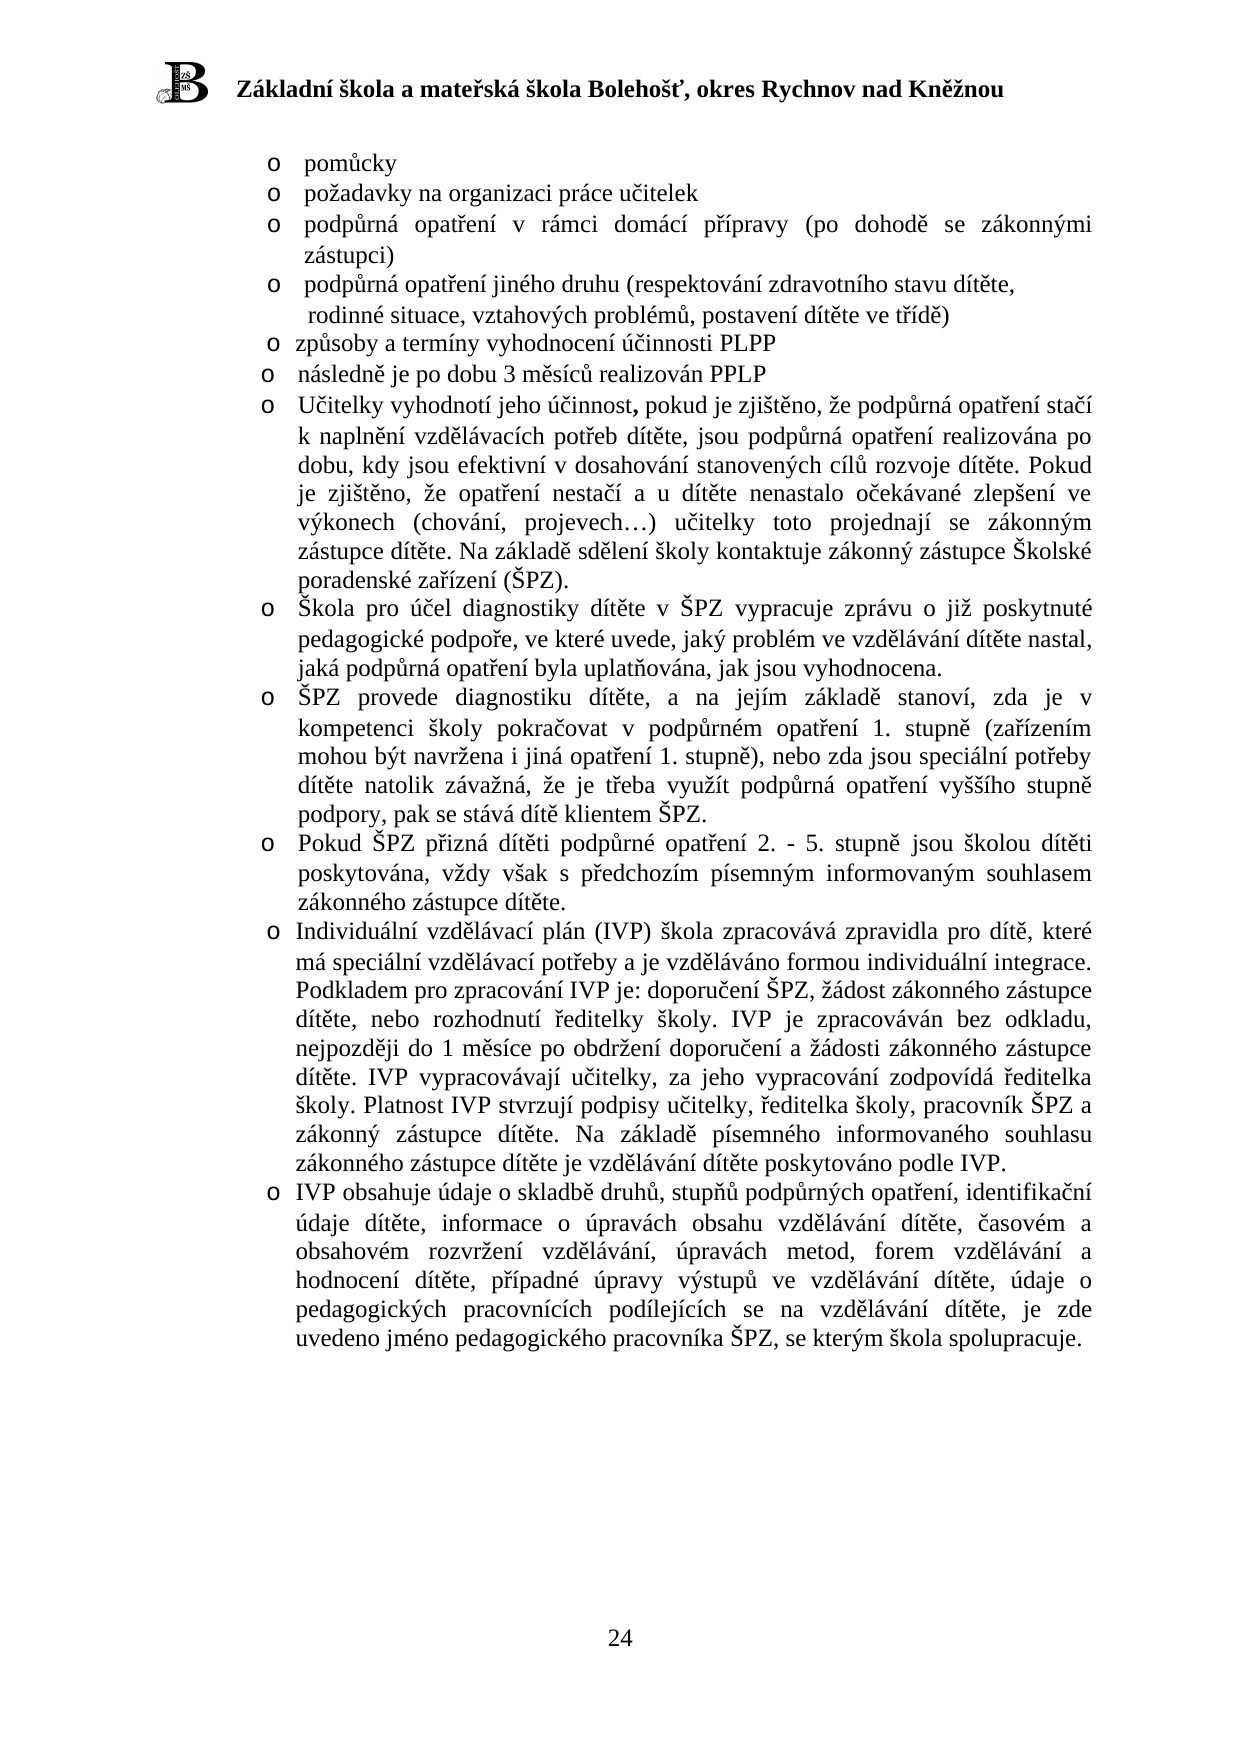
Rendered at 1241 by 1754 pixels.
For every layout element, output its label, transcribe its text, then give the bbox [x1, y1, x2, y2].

list podpůrná opatření v rámci domácí přípravy (po dohodě se zákonnými zástupci) [266, 209, 1093, 269]
list IVP obsahuje údaje o skladbě druhů, stupňů podpůrných opatření, identifikační údaje dítěte, informace o úpravách obsahu vzdělávání dítěte, časovém a obsahovém rozvržení vzdělávání, úpravách metod, forem vzdělávání a hodnocení dítěte, případné úpravy výstupů ve vzdělávání dítěte, údaje o pedagogických pracovnících podílejících se na vzdělávání dítěte, je zde uvedeno jméno pedagogického pracovníka ŠPZ, se kterým škola spolupracuje. [266, 1177, 1093, 1351]
list Pokud ŠPZ přizná dítěti podpůrné opatření 2. - 5. stupně jsou školou dítěti poskytována, vždy však s předchozím písemným informovaným souhlasem zákonného zástupce dítěte. [260, 828, 1093, 916]
list podpůrná opatření jiného druhu (respektování zdravotního stavu dítěte, [266, 269, 1093, 300]
list požadavky na organizaci práce učitelek [266, 178, 1093, 209]
list Škola pro účel diagnostiky dítěte v ŠPZ vypracuje zprávu o již poskytnuté pedagogické podpoře, ve které uvede, jaký problém ve vzdělávání dítěte nastal, jaká podpůrná opatření byla uplatňována, jak jsou vyhodnocena. [260, 593, 1093, 682]
list následně je po dobu 3 měsíců realizován PPLP [260, 359, 1093, 390]
picture [155, 60, 209, 104]
list Individuální vzdělávací plán (IVP) škola zpracovává zpravidla pro dítě, které má speciální vzdělávací potřeby a je vzděláváno formou individuální integrace. Podkladem pro zpracování IVP je: doporučení ŠPZ, žádost zákonného zástupce dítěte, nebo rozhodnutí ředitelky školy. IVP je zpracováván bez odkladu, nejpozději do 1 měsíce po obdržení doporučení a žádosti zákonného zástupce dítěte. IVP vypracovávají učitelky, za jeho vypracování zodpovídá ředitelka školy. Platnost IVP stvrzují podpisy učitelky, ředitelka školy, pracovník ŠPZ a zákonný zástupce dítěte. Na základě písemného informovaného souhlasu zákonného zástupce dítěte je vzdělávání dítěte poskytováno podle IVP. [266, 916, 1093, 1177]
text rodinné situace, vztahových problémů, postavení dítěte ve třídě) [221, 300, 1093, 328]
list způsoby a termíny vyhodnocení účinnosti PLPP [223, 328, 1093, 359]
list ŠPZ provede diagnostiku dítěte, a na jejím základě stanoví, zda je v kompetenci školy pokračovat v podpůrném opatření 1. stupně (zařízením mohou být navržena i jiná opatření 1. stupně), nebo zda jsou speciální potřeby dítěte natolik závažná, že je třeba využít podpůrná opatření vyššího stupně podpory, pak se stává dítě klientem ŠPZ. [260, 682, 1093, 828]
list pomůcky [266, 148, 1093, 178]
list Učitelky vyhodnotí jeho účinnost, pokud je zjištěno, že podpůrná opatření stačí k naplnění vzdělávacích potřeb dítěte, jsou podpůrná opatření realizována po dobu, kdy jsou efektivní v dosahování stanovených cílů rozvoje dítěte. Pokud je zjištěno, že opatření nestačí a u dítěte nenastalo očekávané zlepšení ve výkonech (chování, projevech…) učitelky toto projednají se zákonným zástupce dítěte. Na základě sdělení školy kontaktuje zákonný zástupce Školské poradenské zařízení (ŠPZ). [260, 390, 1093, 593]
